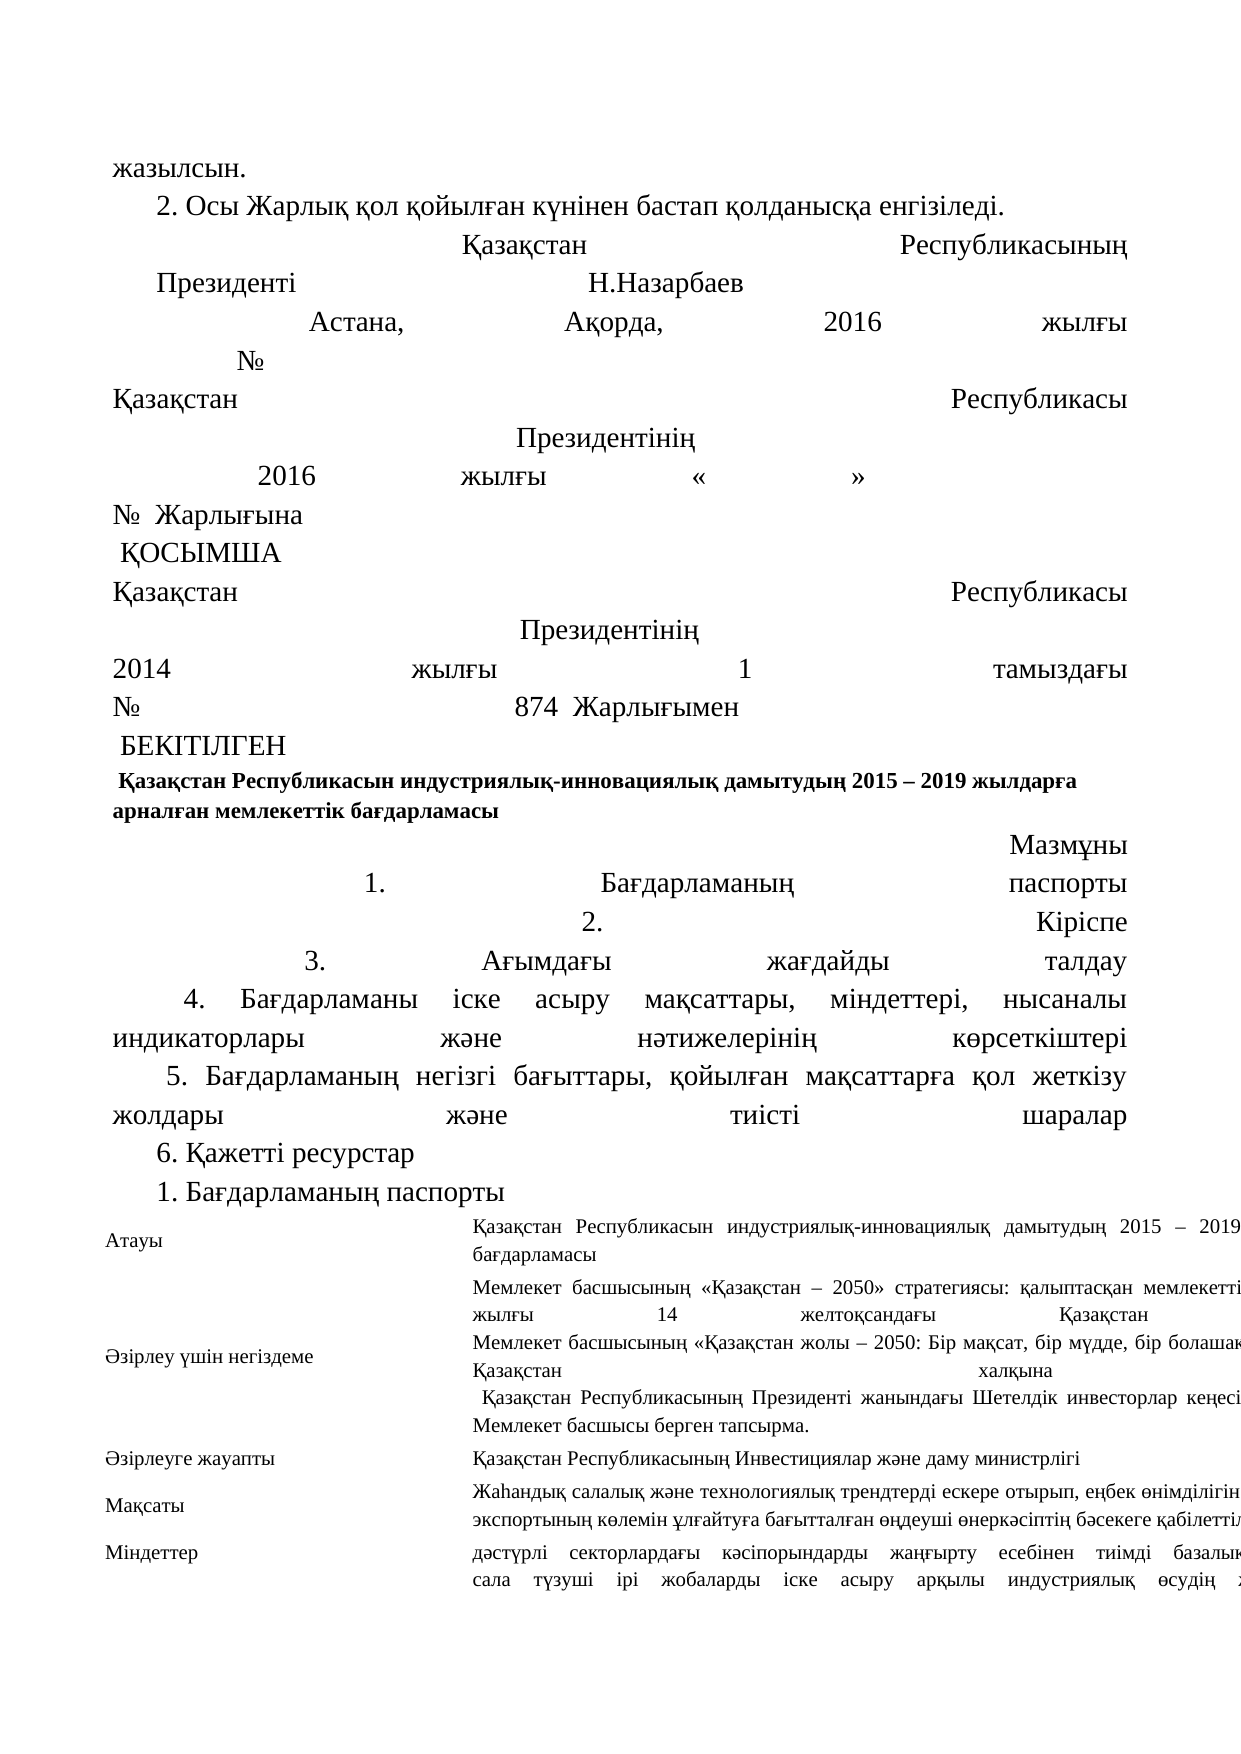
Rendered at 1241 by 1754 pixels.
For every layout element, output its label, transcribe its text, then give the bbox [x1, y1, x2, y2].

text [112, 150, 1128, 222]
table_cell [469, 1538, 1240, 1593]
table_cell Мақсаты [101, 1478, 469, 1538]
table_cell Қазақстан Республикасының Инвестициялар және даму министрлігі [469, 1444, 1240, 1477]
text Астана, Ақорда, 2016 жылғы № [112, 304, 1128, 376]
table_cell Әзірлеу үшін негіздеме [101, 1273, 469, 1444]
table_cell Міндеттер [101, 1538, 469, 1593]
text Мазмұны 1. Бағдарламаның паспорты 2. Кіріспе 3. Ағымдағы жағдайды талдау 4. Бағдарламаны іске асыру мақсаттары, міндеттері, нысаналы индикаторлары және нәтижелерінің көрсеткіштері 5. Бағдарламаның негізгі бағыттары, қойылған мақсаттарға қол жеткізу жолдары және тиісті шаралар 6. Қажетті ресурстар [112, 827, 1128, 1169]
text Қазақстан Республикасының Президенті Н.Назарбаев [112, 227, 1128, 299]
table_cell Әзірлеуге жауапты [101, 1444, 469, 1477]
table_header Қазақстан Республикасын индустриялық-инновациялық дамытудың 2015 – 2019 жылдарға арналған мемлекеттік бағдарламасы [469, 1213, 1240, 1273]
table_cell Мемлекет басшысының «Қазақстан – 2050» стратегиясы: қалыптасқан мемлекеттің жаңа саяси бағыты» атты 2012 жылғы 14 желтоқсандағы Қазақстан халқына Жолдауы. Мемлекет басшысының «Қазақстан жолы – 2050: Бір мақсат, бір мүдде, бір болашақ» атты 2014 жылғы 17 қаңтардағы Қазақстан халқына Жолдауы. Қазақстан Республикасының Президенті жанындағы Шетелдік инвесторлар кеңесінің XXVI пленарлық отырысында Мемлекет басшысы берген тапсырма. [469, 1273, 1240, 1444]
text 1. Бағдарламаның паспорты [112, 1174, 1128, 1207]
text Қазақстан Республикасы Президентінің 2014 жылғы 1 тамыздағы № 874_Жарлығымен БЕКІТІЛГЕН [112, 574, 1128, 762]
text Қазақстан Республикасы Президентінің 2016 жылғы « » ________ №_Жарлығына ҚОСЫМША [112, 381, 1128, 569]
table_cell Жаһандық салалық және технологиялық трендтерді ескере отырып, еңбек өнімділігін арттыруға және өңделген тауарлар экспортының көлемін ұлғайтуға бағытталған өңдеуші өнеркәсіптің бәсекеге қабілеттілігін екпінді ынталандыруға көшу [469, 1478, 1240, 1538]
table_header Атауы [101, 1213, 469, 1273]
text Қазақстан Республикасын индустриялық-инновациялық дамытудың 2015 – 2019 жылдарға арналған мемлекеттік бағдарламасы [112, 767, 1128, 823]
